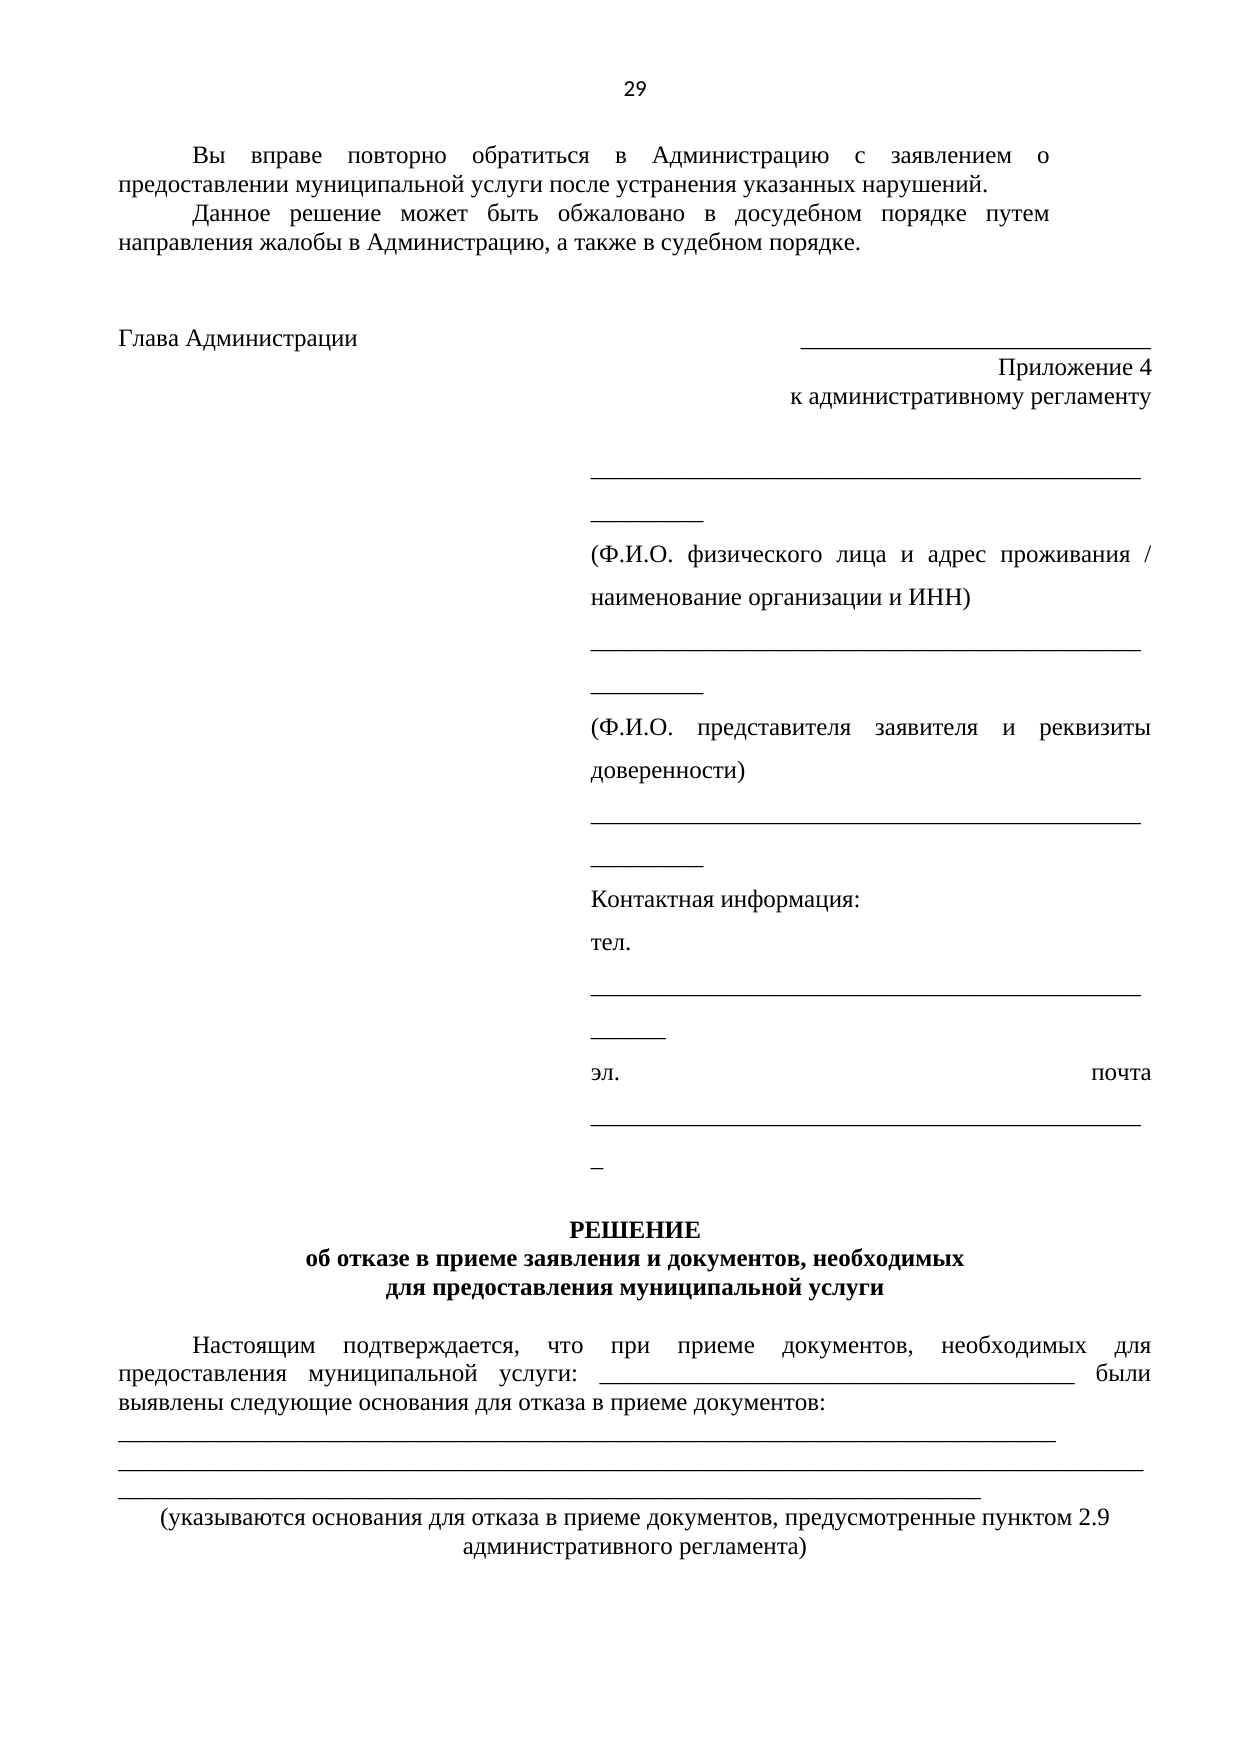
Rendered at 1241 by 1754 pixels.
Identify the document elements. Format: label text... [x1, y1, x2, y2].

text Настоящим подтверждается, что при приеме документов, необходимых для предоставления муниципальной услуги: ______________________________________ были выявлены следующие основания для отказа в приеме документов: [118, 1330, 1152, 1416]
text Приложение 4 [118, 352, 1152, 381]
text Контактная информация: [591, 884, 1152, 913]
text об отказе в приеме заявления и документов, необходимых для предоставления муниципальной услуги [118, 1243, 1152, 1301]
text эл. почта _____________________________________________ [591, 1057, 1152, 1172]
text _______________________________________________________________________________________________________________________________________________________ [118, 1445, 1152, 1502]
table_cell Вы вправе повторно обратиться в Администрацию с заявлением о предоставлении муниципальной услуги после устранения указанных нарушений. Данное решение может быть обжаловано в досудебном порядке путем направления жалобы в Администрацию, а также в судебном порядке. [112, 130, 1057, 266]
text _____________________________________________________ [591, 625, 1152, 697]
text Глава Администрации ____________________________ [118, 323, 1152, 352]
text _____________________________________________________ [591, 453, 1152, 525]
text _____________________________________________________ [591, 798, 1152, 870]
text (Ф.И.О. представителя заявителя и реквизиты доверенности) [591, 712, 1152, 783]
text (Ф.И.О. физического лица и адрес проживания / наименование организации и ИНН) [591, 539, 1152, 611]
text тел. __________________________________________________ [591, 927, 1152, 1042]
text (указываются основания для отказа в приеме документов, предусмотренные пунктом 2.9 административного регламента) [118, 1502, 1152, 1560]
text к административному регламенту [118, 381, 1152, 410]
text РЕШЕНИЕ [118, 1215, 1152, 1243]
text ___________________________________________________________________________ [118, 1416, 1152, 1445]
